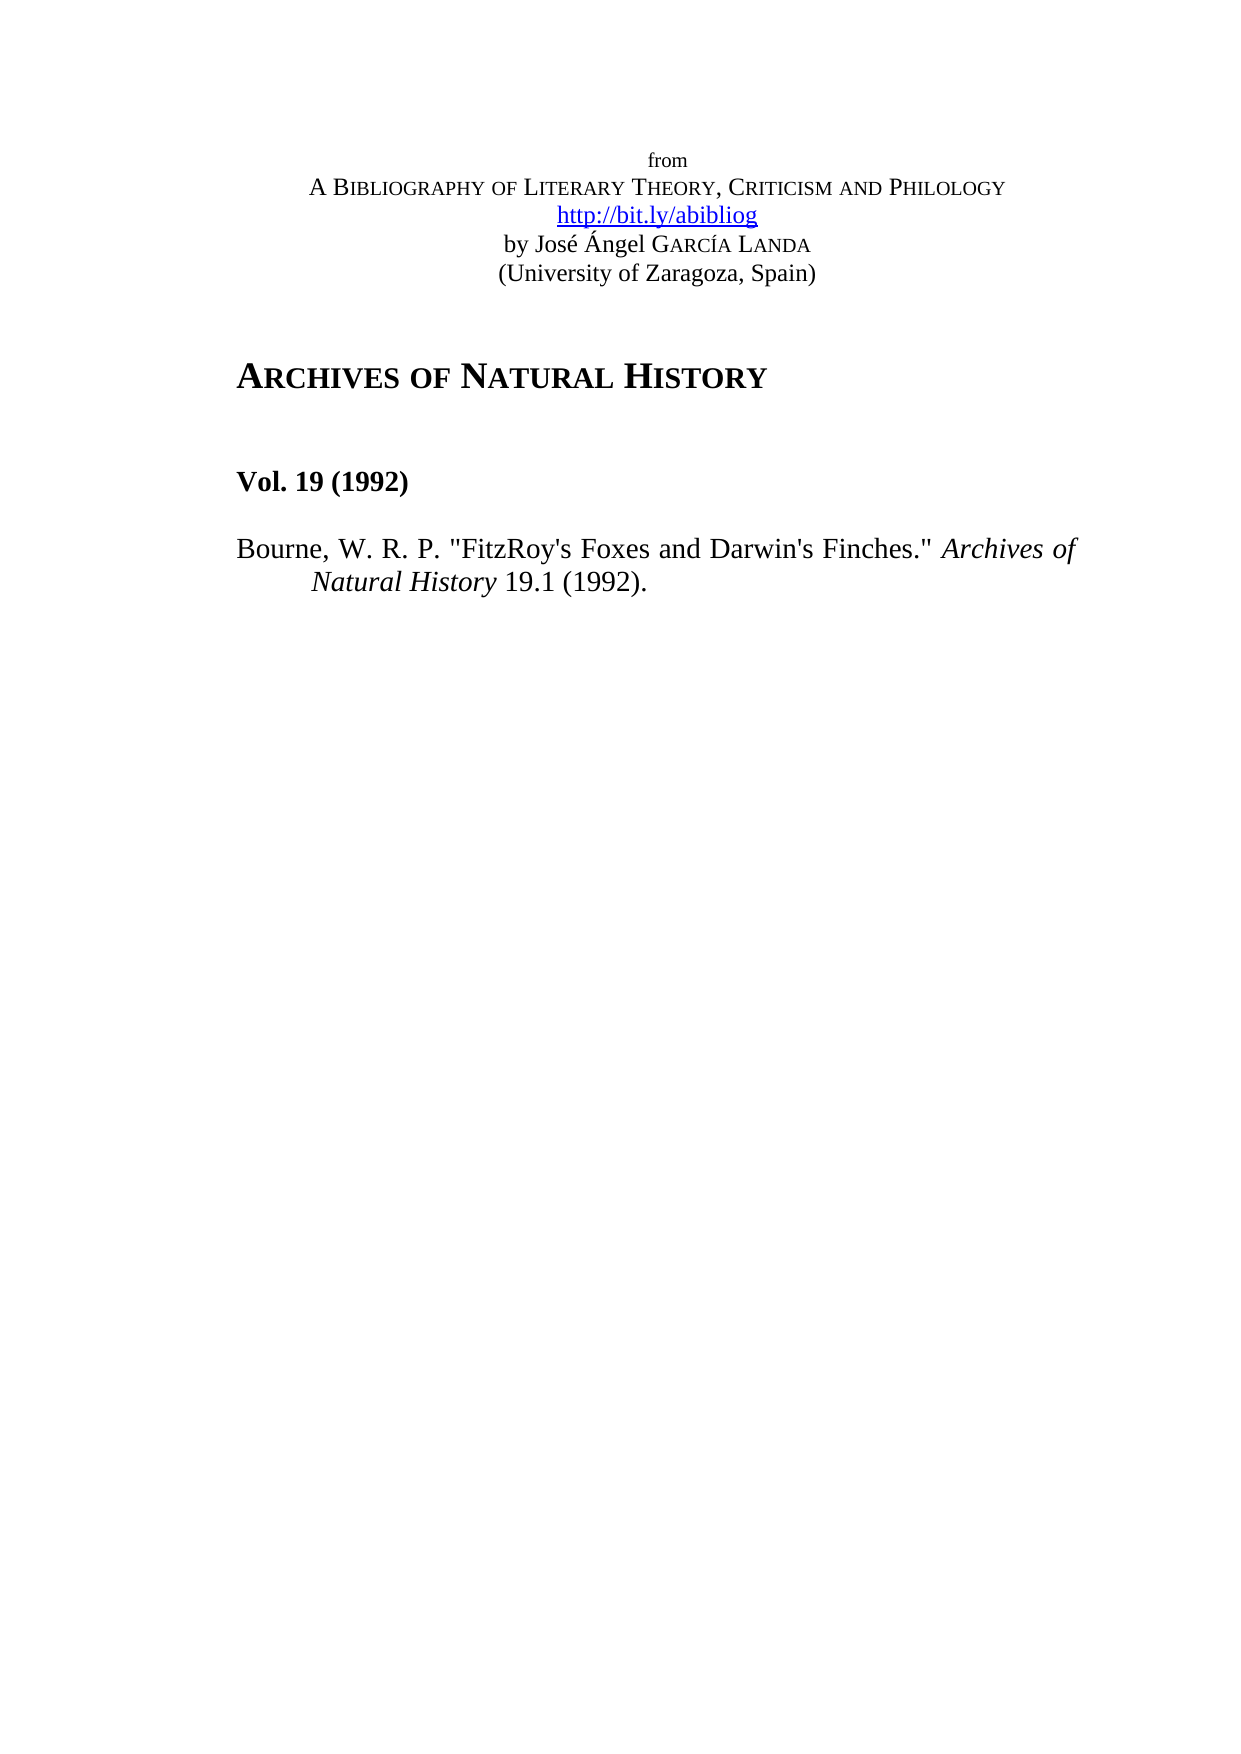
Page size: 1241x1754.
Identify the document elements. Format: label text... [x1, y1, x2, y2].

text Vol. 19 (1992) [236, 464, 1078, 497]
text (University of Zaragoza, Spain) [236, 258, 1078, 287]
text by José Ángel García Landa [236, 229, 1078, 258]
text Archives of Natural History [236, 354, 1078, 397]
text A Bibliography of Literary Theory, Criticism and Philology [236, 172, 1078, 200]
text http://bit.ly/abibliog [236, 200, 1078, 229]
text from [236, 148, 1078, 172]
text Bourne, W. R. P. "FitzRoy's Foxes and Darwin's Finches." Archives of Natural History 19.1 (1992). [236, 531, 1078, 598]
